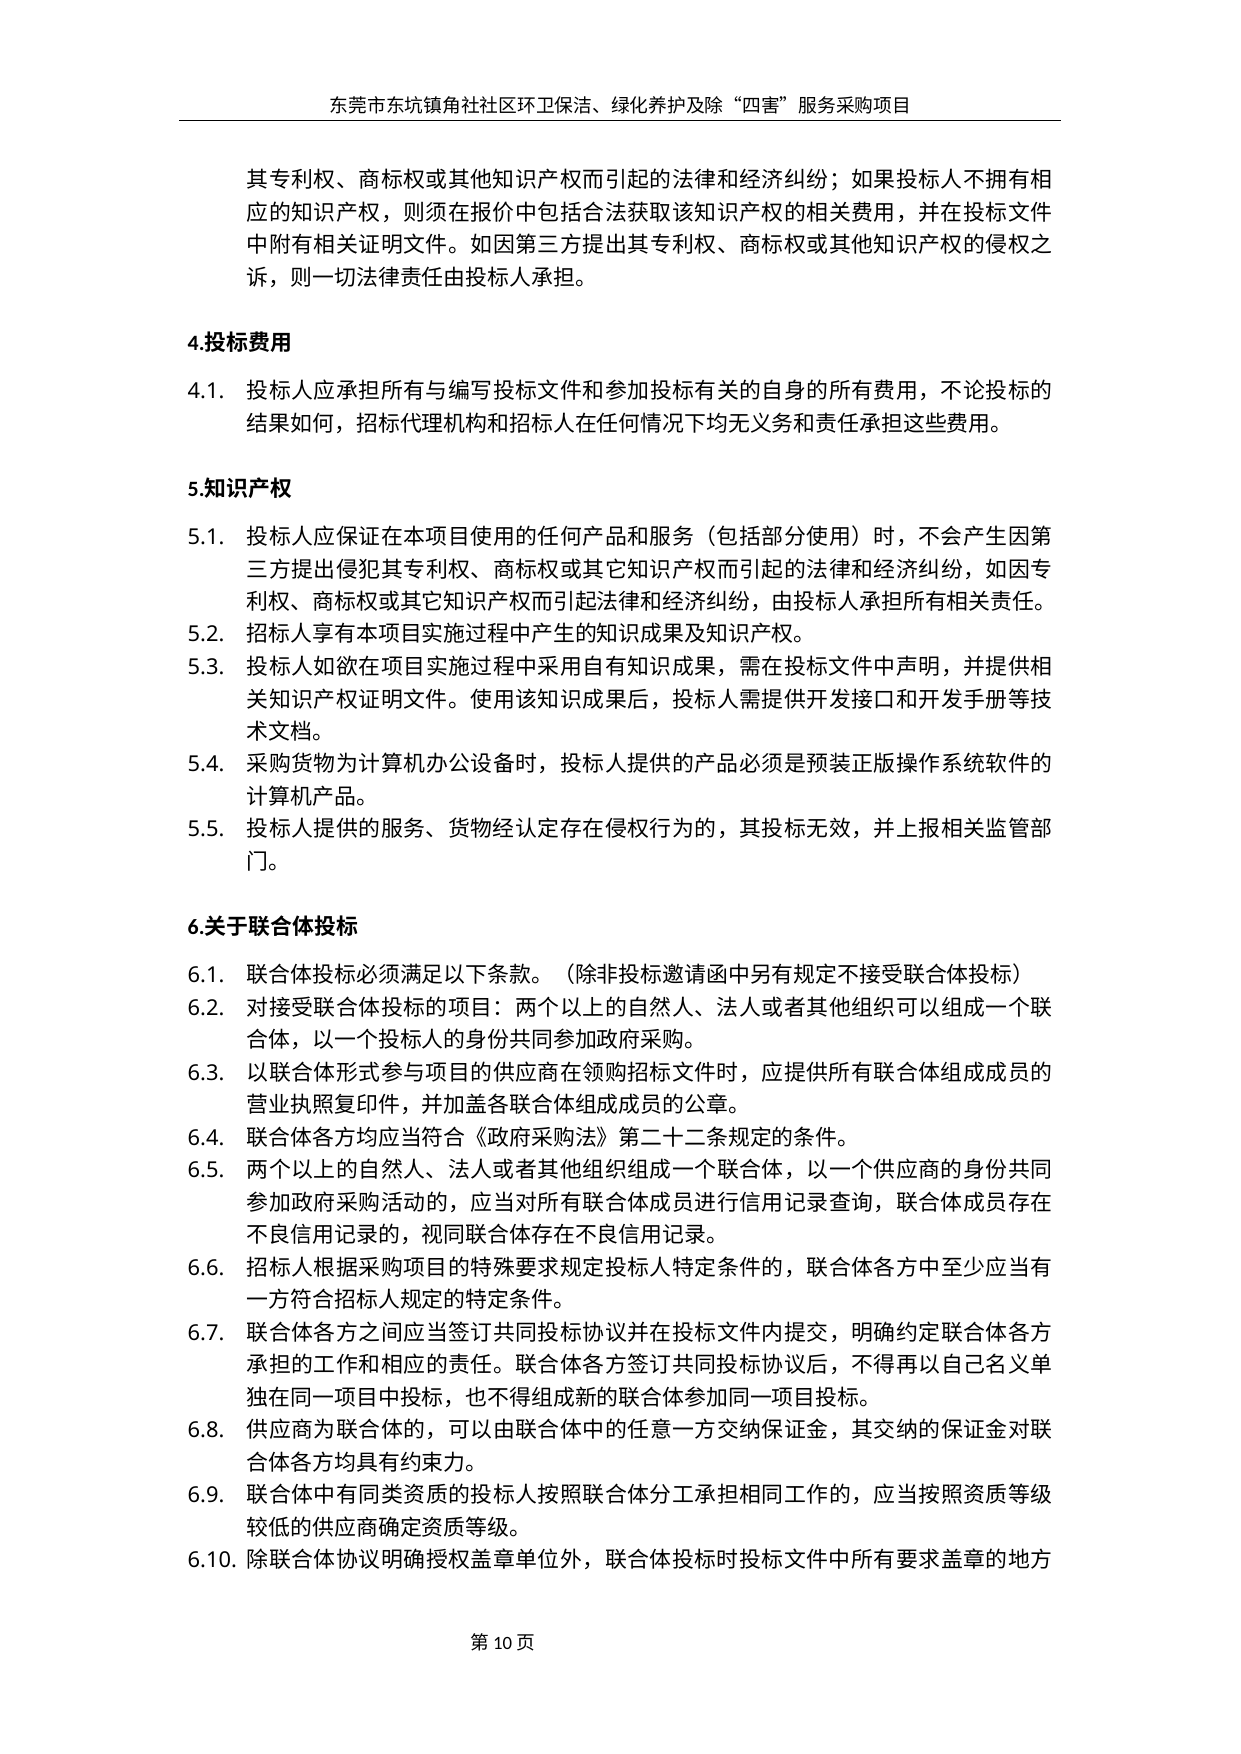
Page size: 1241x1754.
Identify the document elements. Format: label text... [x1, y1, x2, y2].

list 对接受联合体投标的项目：两个以上的自然人、法人或者其他组织可以组成一个联合体，以一个投标人的身份共同参加政府采购。 [187, 989, 1053, 1054]
subtitle 5.知识产权 [187, 470, 1053, 503]
list 以联合体形式参与项目的供应商在领购招标文件时，应提供所有联合体组成成员的营业执照复印件，并加盖各联合体组成成员的公章。 [187, 1054, 1053, 1119]
list 投标人应承担所有与编写投标文件和参加投标有关的自身的所有费用，不论投标的结果如何，招标代理机构和招标人在任何情况下均无义务和责任承担这些费用。 [187, 373, 1053, 438]
list 投标人应保证在本项目使用的任何产品和服务（包括部分使用）时，不会产生因第三方提出侵犯其专利权、商标权或其它知识产权而引起的法律和经济纠纷，如因专利权、商标权或其它知识产权而引起法律和经济纠纷，由投标人承担所有相关责任。 [187, 519, 1053, 616]
list 联合体投标必须满足以下条款。（除非投标邀请函中另有规定不接受联合体投标） [187, 957, 1053, 989]
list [187, 162, 1053, 292]
list 采购货物为计算机办公设备时，投标人提供的产品必须是预装正版操作系统软件的计算机产品。 [187, 746, 1053, 811]
subtitle 6.关于联合体投标 [187, 909, 1053, 941]
list 招标人根据采购项目的特殊要求规定投标人特定条件的，联合体各方中至少应当有一方符合招标人规定的特定条件。 [187, 1249, 1053, 1314]
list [187, 1542, 1053, 1574]
list 招标人享有本项目实施过程中产生的知识成果及知识产权。 [187, 616, 1053, 649]
list 投标人提供的服务、货物经认定存在侵权行为的，其投标无效，并上报相关监管部门。 [187, 811, 1053, 876]
list 投标人如欲在项目实施过程中采用自有知识成果，需在投标文件中声明，并提供相关知识产权证明文件。使用该知识成果后，投标人需提供开发接口和开发手册等技术文档。 [187, 649, 1053, 746]
subtitle 4.投标费用 [187, 324, 1053, 357]
list 两个以上的自然人、法人或者其他组织组成一个联合体，以一个供应商的身份共同参加政府采购活动的，应当对所有联合体成员进行信用记录查询，联合体成员存在不良信用记录的，视同联合体存在不良信用记录。 [187, 1152, 1053, 1249]
list 供应商为联合体的，可以由联合体中的任意一方交纳保证金，其交纳的保证金对联合体各方均具有约束力。 [187, 1412, 1053, 1477]
list 联合体各方之间应当签订共同投标协议并在投标文件内提交，明确约定联合体各方承担的工作和相应的责任。联合体各方签订共同投标协议后，不得再以自己名义单独在同一项目中投标，也不得组成新的联合体参加同一项目投标。 [187, 1314, 1053, 1412]
list 联合体中有同类资质的投标人按照联合体分工承担相同工作的，应当按照资质等级较低的供应商确定资质等级。 [187, 1477, 1053, 1542]
list 联合体各方均应当符合《政府采购法》第二十二条规定的条件。 [187, 1119, 1053, 1152]
